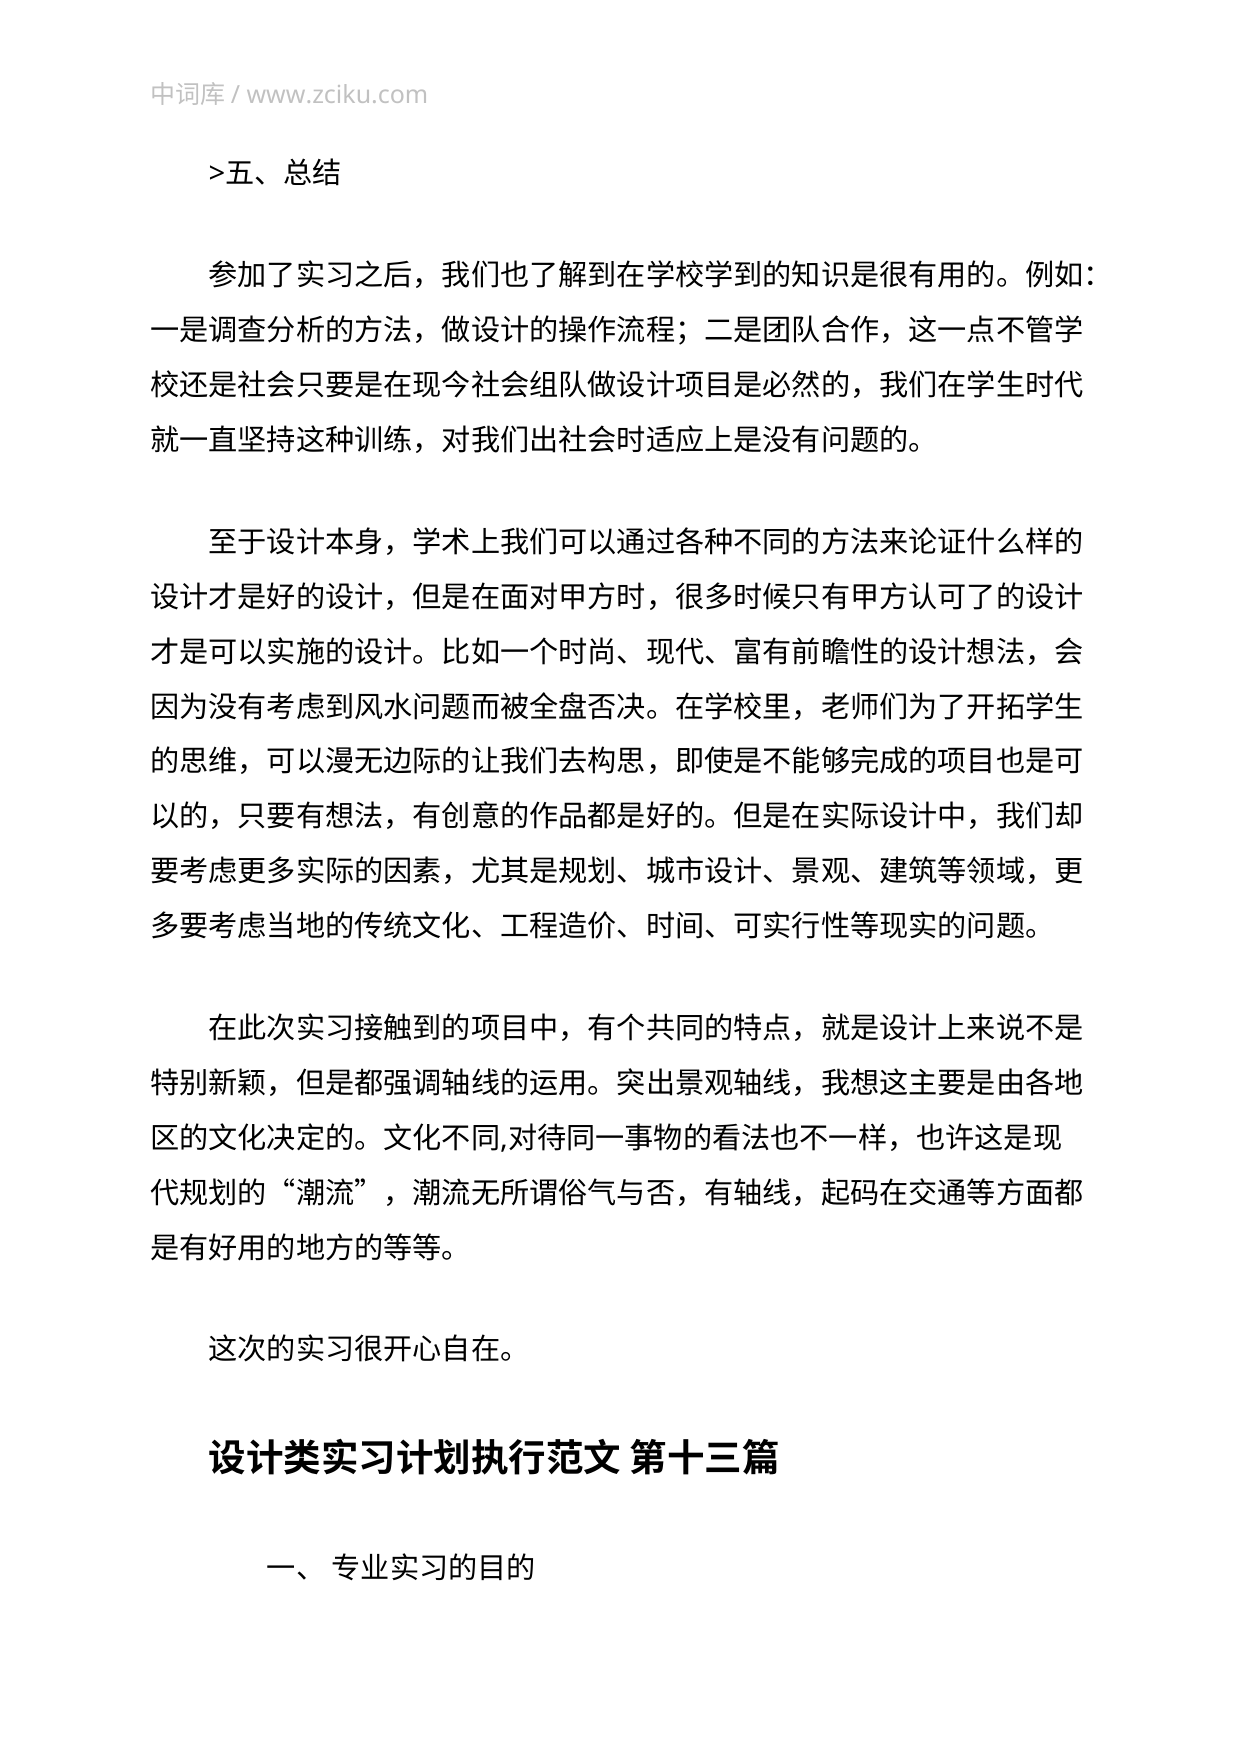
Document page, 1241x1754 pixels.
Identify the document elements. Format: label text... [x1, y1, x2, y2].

text 在此次实习接触到的项目中，有个共同的特点，就是设计上来说不是特别新颖，但是都强调轴线的运用。突出景观轴线，我想这主要是由各地区的文化决定的。文化不同,对待同一事物的看法也不一样，也许这是现代规划的“潮流”，潮流无所谓俗气与否，有轴线，起码在交通等方面都是有好用的地方的等等。 [150, 1004, 1090, 1266]
text 一、 专业实习的目的 [150, 1545, 1090, 1587]
text 参加了实习之后，我们也了解到在学校学到的知识是很有用的。例如：一是调查分析的方法，做设计的操作流程；二是团队合作，这一点不管学校还是社会只要是在现今社会组队做设计项目是必然的，我们在学生时代就一直坚持这种训练，对我们出社会时适应上是没有问题的。 [150, 252, 1090, 459]
text 这次的实习很开心自在。 [150, 1326, 1090, 1368]
text 至于设计本身，学术上我们可以通过各种不同的方法来论证什么样的设计才是好的设计，但是在面对甲方时，很多时候只有甲方认可了的设计才是可以实施的设计。比如一个时尚、现代、富有前瞻性的设计想法，会因为没有考虑到风水问题而被全盘否决。在学校里，老师们为了开拓学生的思维，可以漫无边际的让我们去构思，即使是不能够完成的项目也是可以的，只要有想法，有创意的作品都是好的。但是在实际设计中，我们却要考虑更多实际的因素，尤其是规划、城市设计、景观、建筑等领域，更多要考虑当地的传统文化、工程造价、时间、可实行性等现实的问题。 [150, 518, 1090, 945]
text >五、总结 [150, 150, 1090, 192]
text 设计类实习计划执行范文 第十三篇 [150, 1428, 1090, 1482]
